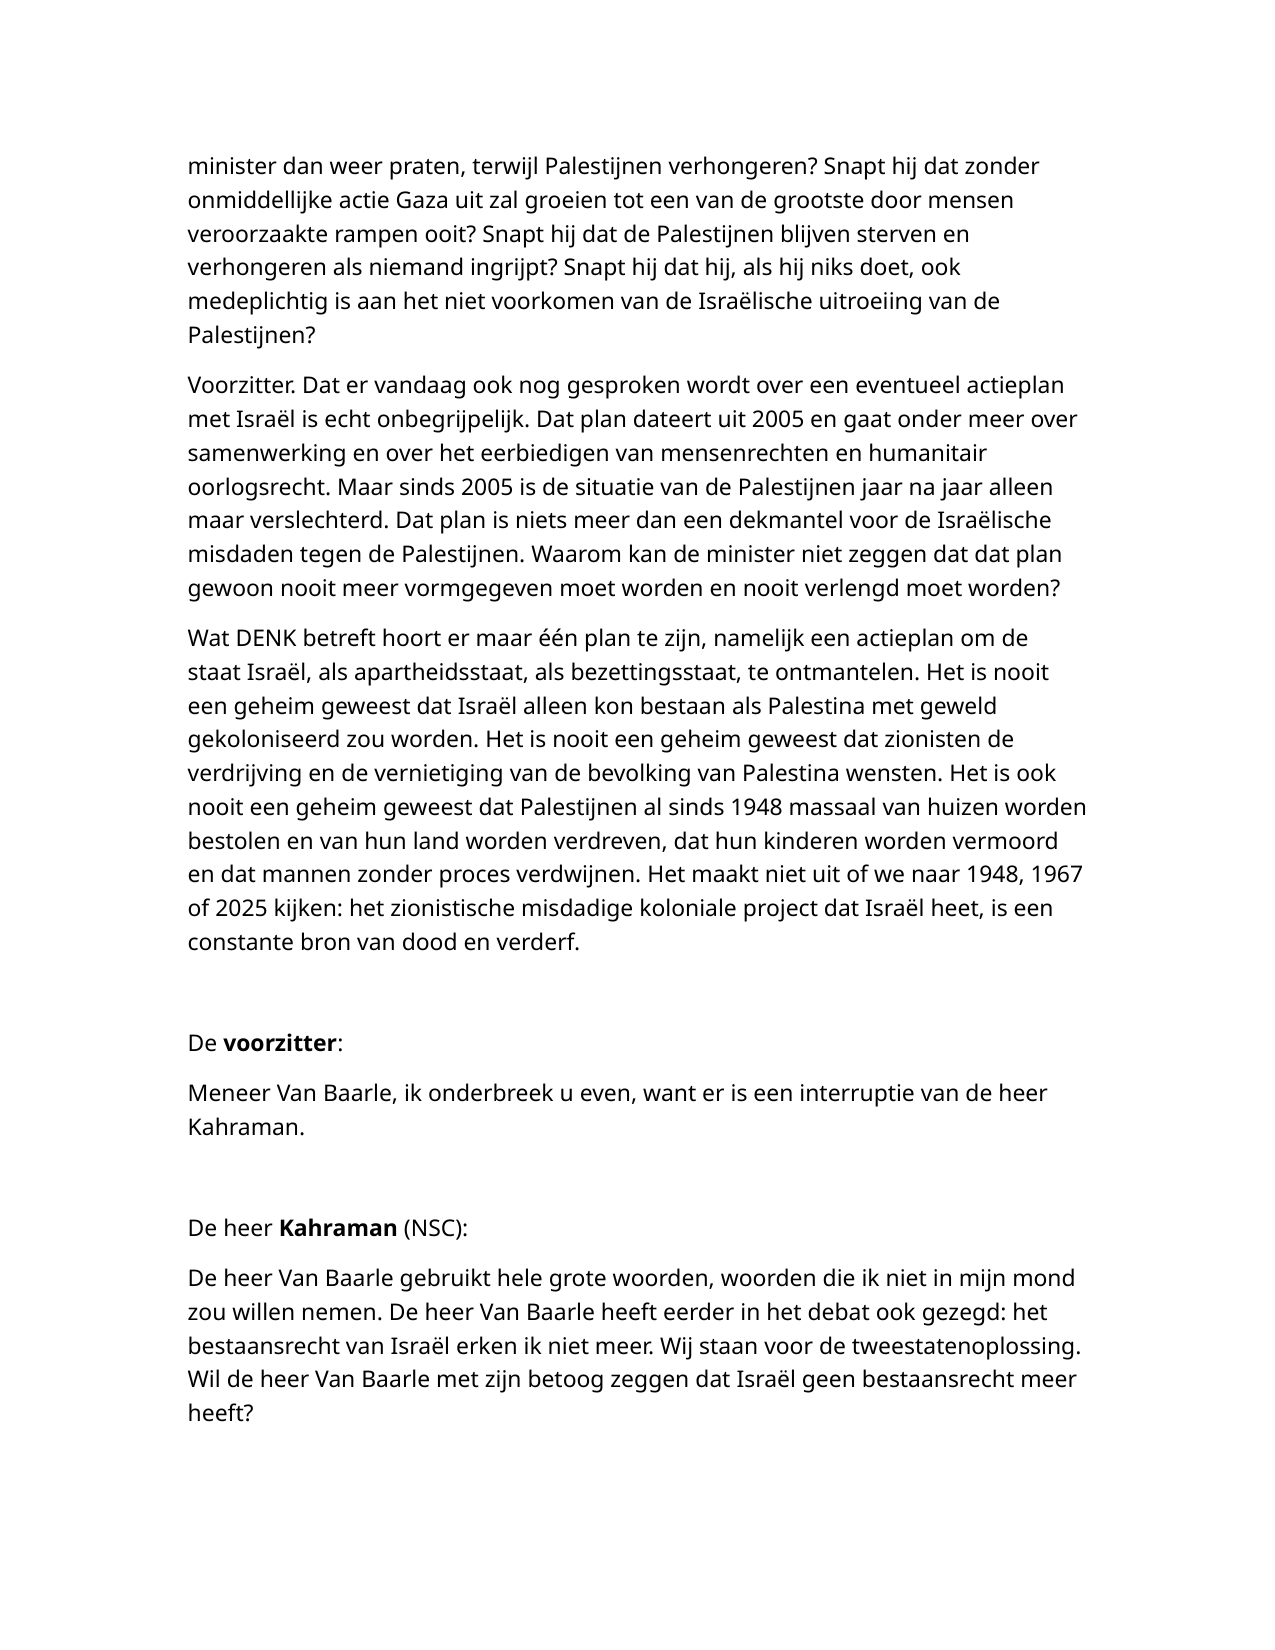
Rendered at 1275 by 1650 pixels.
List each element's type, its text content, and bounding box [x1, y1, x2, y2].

text De heer Kahraman (NSC): [187, 1212, 1087, 1243]
text Wat DENK betreft hoort er maar één plan te zijn, namelijk een actieplan om de staat Israël, als apartheidsstaat, als bezettingsstaat, te ontmantelen. Het is nooit een geheim geweest dat Israël alleen kon bestaan als Palestina met geweld gekoloniseerd zou worden. Het is nooit een geheim geweest dat zionisten de verdrijving en de vernietiging van de bevolking van Palestina wensten. Het is ook nooit een geheim geweest dat Palestijnen al sinds 1948 massaal van huizen worden bestolen en van hun land worden verdreven, dat hun kinderen worden vermoord en dat mannen zonder proces verdwijnen. Het maakt niet uit of we naar 1948, 1967 of 2025 kijken: het zionistische misdadige koloniale project dat Israël heet, is een constante bron van dood en verderf. [187, 622, 1087, 957]
text De heer Van Baarle gebruikt hele grote woorden, woorden die ik niet in mijn mond zou willen nemen. De heer Van Baarle heeft eerder in het debat ook gezegd: het bestaansrecht van Israël erken ik niet meer. Wij staan voor de tweestatenoplossing. Wil de heer Van Baarle met zijn betoog zeggen dat Israël geen bestaansrecht meer heeft? [187, 1262, 1087, 1428]
text Meneer Van Baarle, ik onderbreek u even, want er is een interruptie van de heer Kahraman. [187, 1077, 1087, 1142]
text Voorzitter. Dat er vandaag ook nog gesproken wordt over een eventueel actieplan met Israël is echt onbegrijpelijk. Dat plan dateert uit 2005 en gaat onder meer over samenwerking en over het eerbiedigen van mensenrechten en humanitair oorlogsrecht. Maar sinds 2005 is de situatie van de Palestijnen jaar na jaar alleen maar verslechterd. Dat plan is niets meer dan een dekmantel voor de Israëlische misdaden tegen de Palestijnen. Waarom kan de minister niet zeggen dat dat plan gewoon nooit meer vormgegeven moet worden en nooit verlengd moet worden? [187, 369, 1087, 603]
text De voorzitter: [187, 1027, 1087, 1058]
